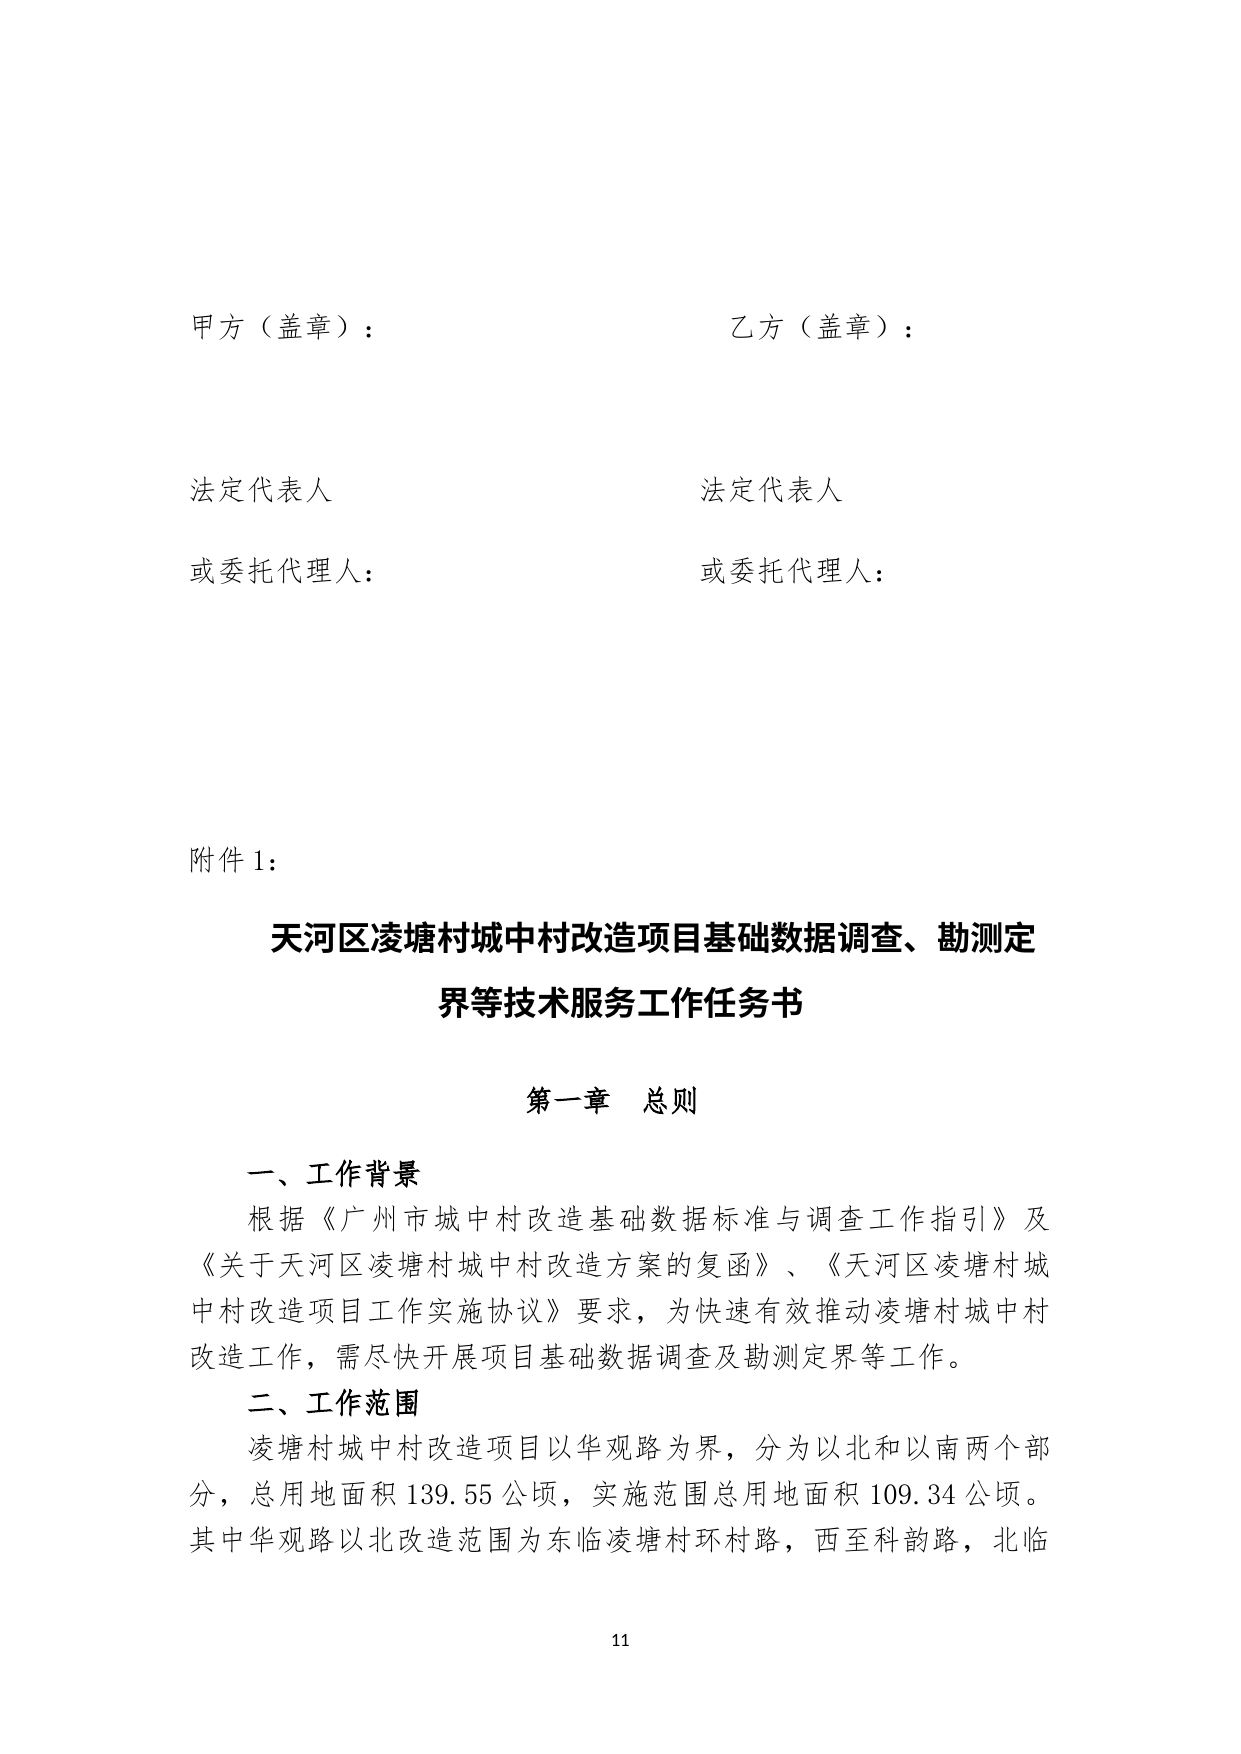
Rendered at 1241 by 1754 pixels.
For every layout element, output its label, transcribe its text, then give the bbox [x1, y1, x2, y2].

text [187, 1422, 1053, 1560]
text 一、工作背景 [187, 1147, 1053, 1193]
text 二、工作范围 [187, 1376, 1053, 1422]
text 法定代表人 法定代表人 [187, 455, 1053, 520]
text 或委托代理人： 或委托代理人： [187, 537, 1053, 602]
text 天河区凌塘村城中村改造项目基础数据调查、勘测定界等技术服务工作任务书 [187, 903, 1053, 1033]
text 甲方（盖章）： 乙方（盖章）： [187, 292, 1053, 357]
text 根据《广州市城中村改造基础数据标准与调查工作指引》及《关于天河区凌塘村城中村改造方案的复函》、《天河区凌塘村城中村改造项目工作实施协议》要求，为快速有效推动凌塘村城中村改造工作，需尽快开展项目基础数据调查及勘测定界等工作。 [187, 1193, 1053, 1376]
text 第一章 总则 [187, 1066, 1053, 1131]
text 附件1： [187, 826, 1053, 891]
